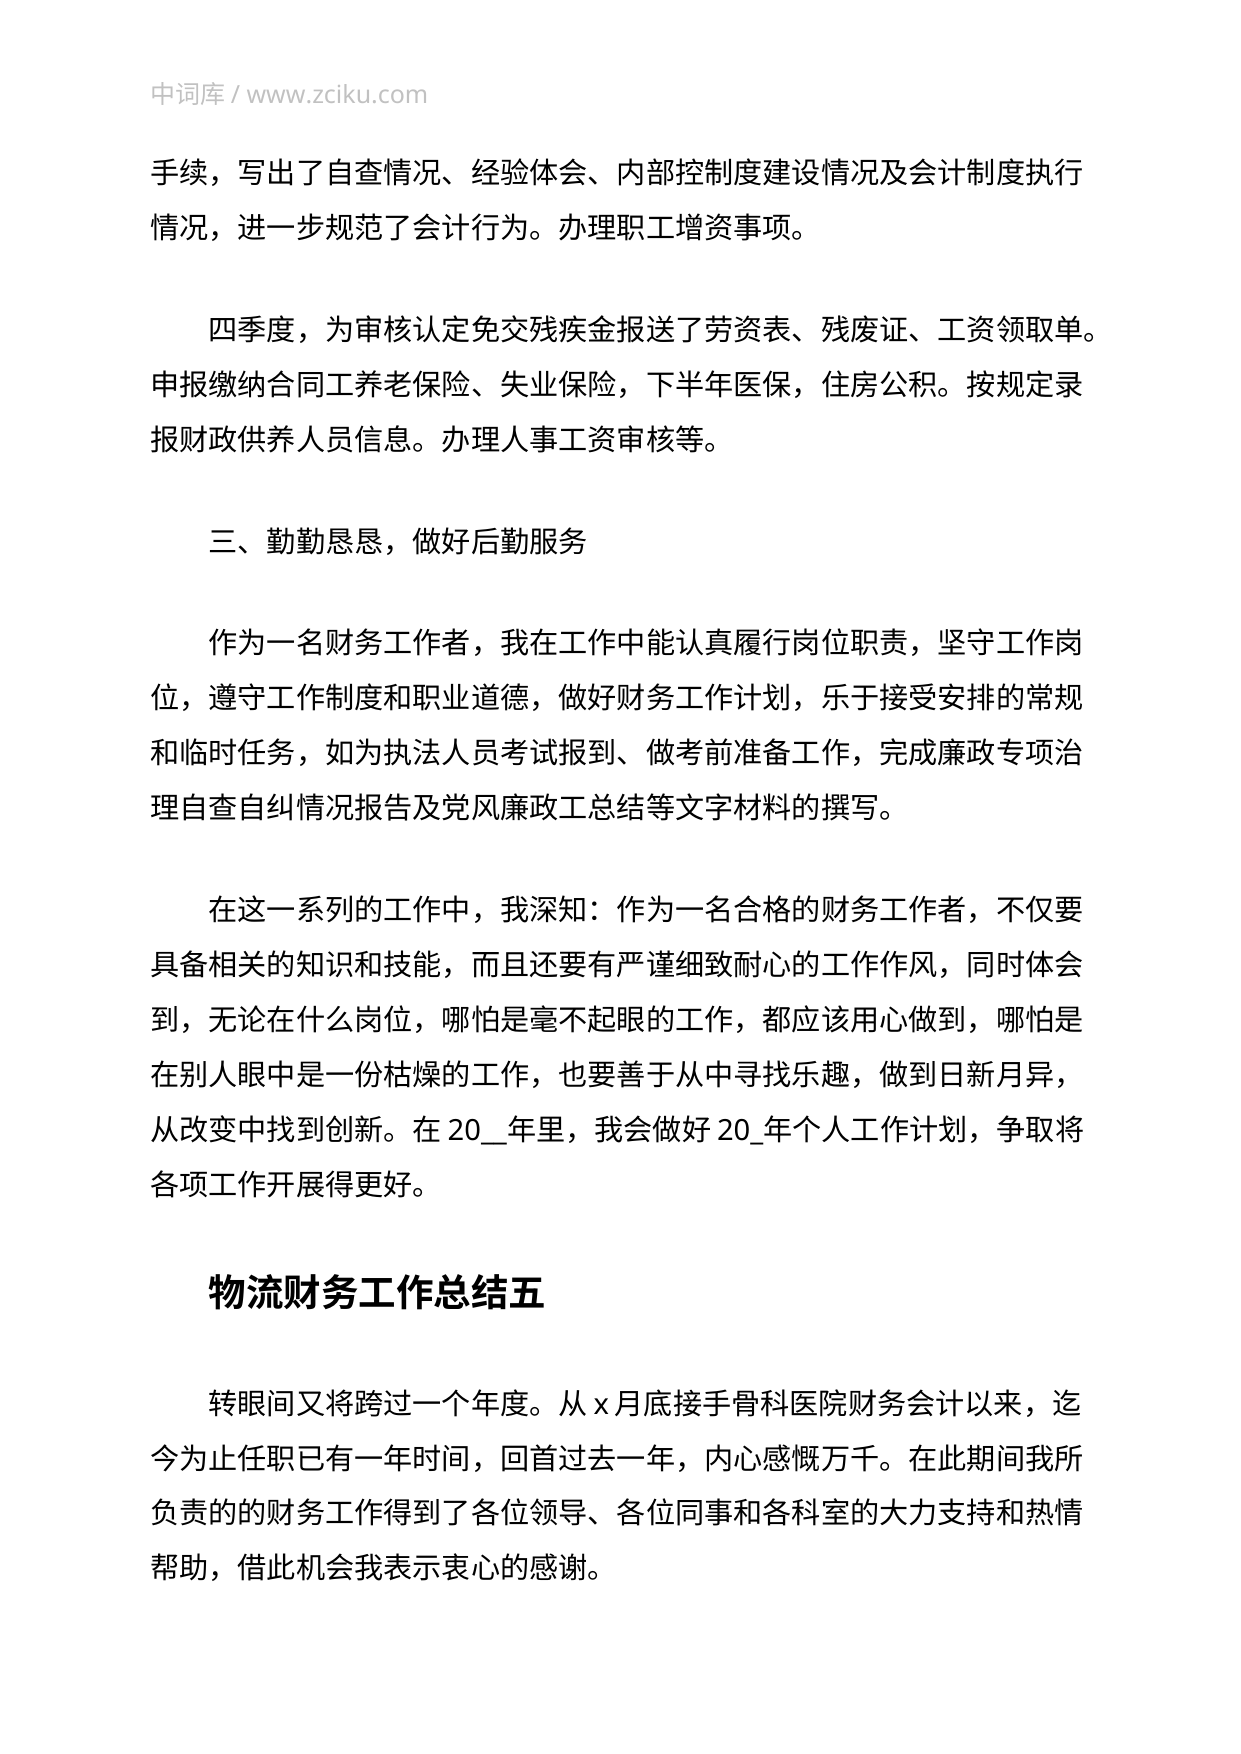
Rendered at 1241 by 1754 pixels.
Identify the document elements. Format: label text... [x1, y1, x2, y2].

text 四季度，为审核认定免交残疾金报送了劳资表、残废证、工资领取单。申报缴纳合同工养老保险、失业保险，下半年医保，住房公积。按规定录报财政供养人员信息。办理人事工资审核等。 [150, 307, 1090, 459]
text 物流财务工作总结五 [150, 1263, 1090, 1317]
text 在这一系列的工作中，我深知：作为一名合格的财务工作者，不仅要具备相关的知识和技能，而且还要有严谨细致耐心的工作作风，同时体会到，无论在什么岗位，哪怕是毫不起眼的工作，都应该用心做到，哪怕是在别人眼中是一份枯燥的工作，也要善于从中寻找乐趣，做到日新月异，从改变中找到创新。在20__年里，我会做好20_年个人工作计划，争取将各项工作开展得更好。 [150, 886, 1090, 1203]
text 作为一名财务工作者，我在工作中能认真履行岗位职责，坚守工作岗位，遵守工作制度和职业道德，做好财务工作计划，乐于接受安排的常规和临时任务，如为执法人员考试报到、做考前准备工作，完成廉政专项治理自查自纠情况报告及党风廉政工总结等文字材料的撰写。 [150, 620, 1090, 827]
text 转眼间又将跨过一个年度。从x月底接手骨科医院财务会计以来，迄今为止任职已有一年时间，回首过去一年，内心感慨万千。在此期间我所负责的的财务工作得到了各位领导、各位同事和各科室的大力支持和热情帮助，借此机会我表示衷心的感谢。 [150, 1380, 1090, 1587]
text 三、勤勤恳恳，做好后勤服务 [150, 518, 1090, 561]
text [150, 150, 1090, 247]
